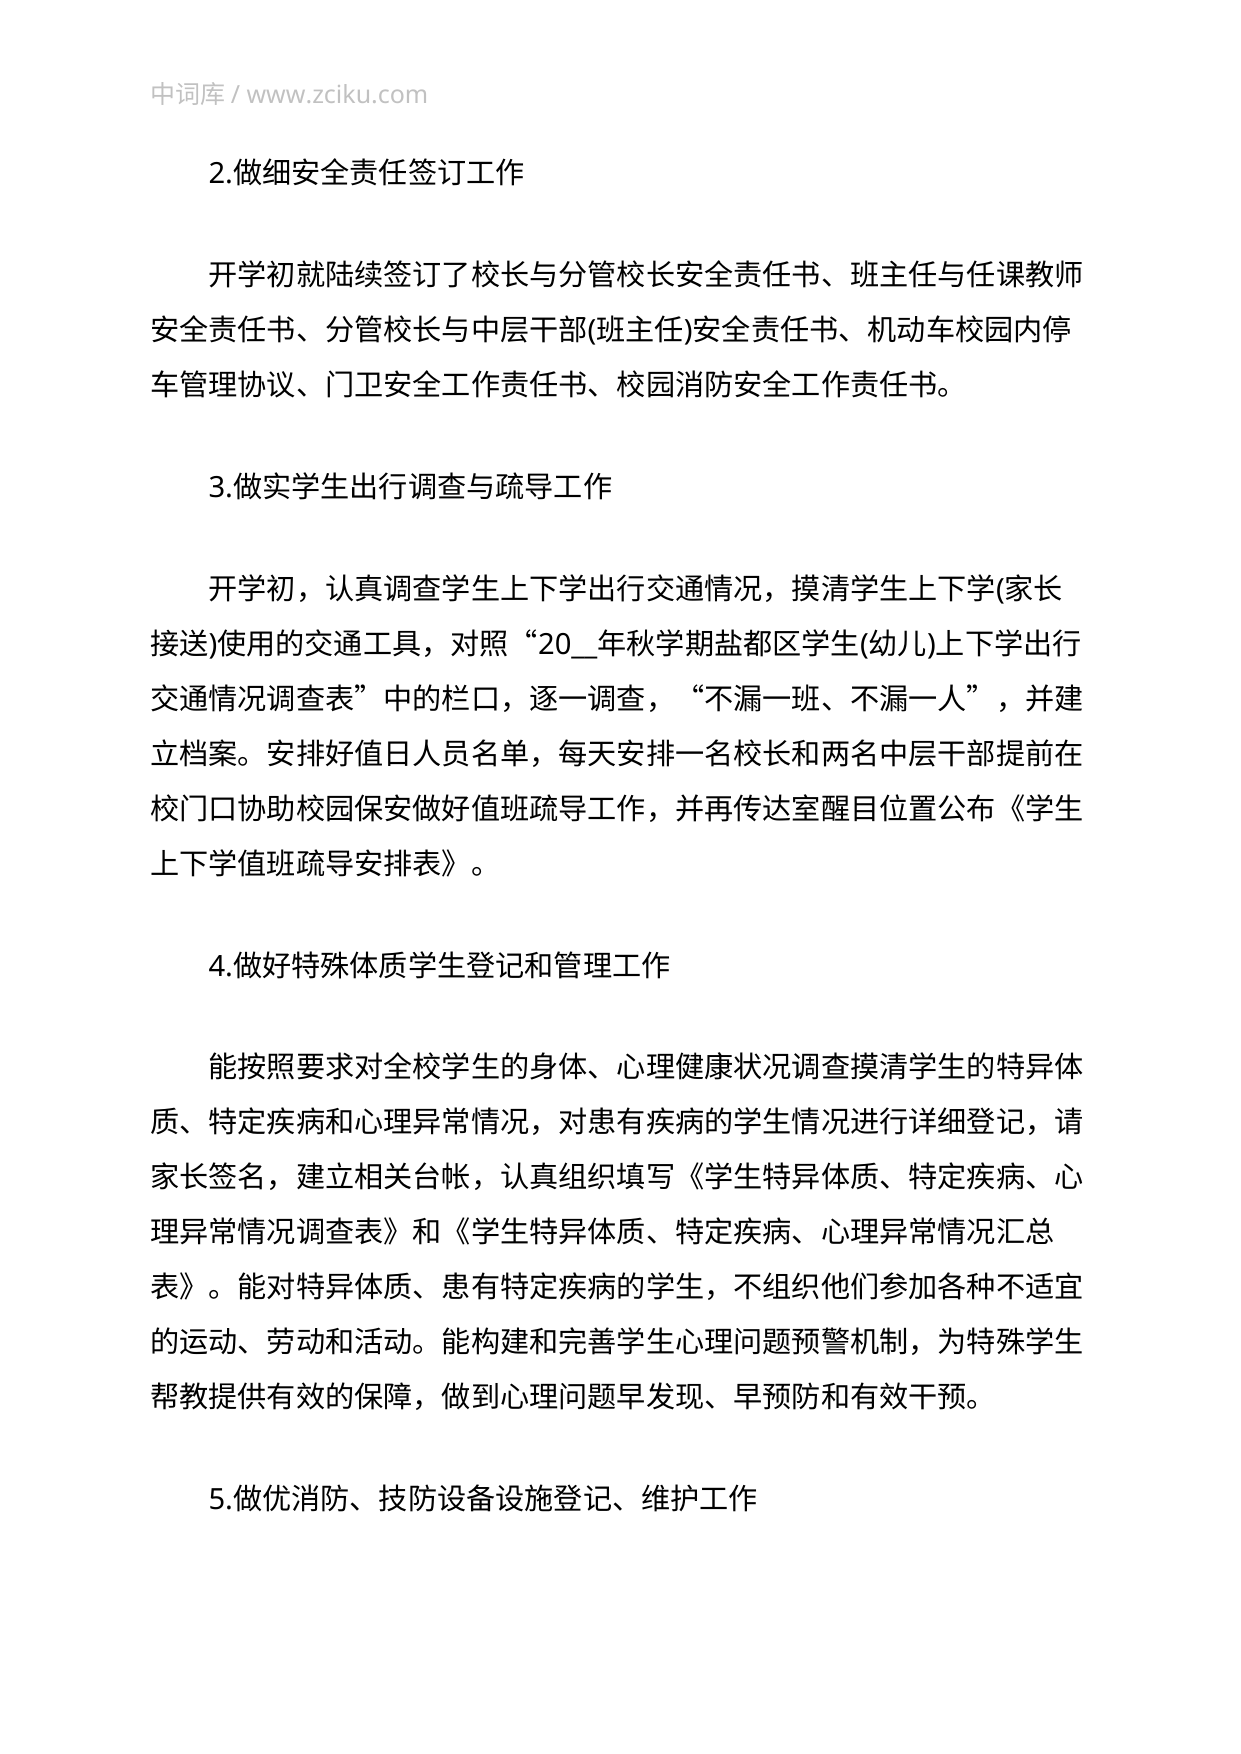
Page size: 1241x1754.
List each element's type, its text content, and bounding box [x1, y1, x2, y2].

text 开学初就陆续签订了校长与分管校长安全责任书、班主任与任课教师安全责任书、分管校长与中层干部(班主任)安全责任书、机动车校园内停车管理协议、门卫安全工作责任书、校园消防安全工作责任书。 [150, 252, 1090, 404]
text 5.做优消防、技防设备设施登记、维护工作 [150, 1475, 1090, 1518]
text 2.做细安全责任签订工作 [150, 150, 1090, 192]
text 4.做好特殊体质学生登记和管理工作 [150, 942, 1090, 984]
text 开学初，认真调查学生上下学出行交通情况，摸清学生上下学(家长接送)使用的交通工具，对照“20__年秋学期盐都区学生(幼儿)上下学出行交通情况调查表”中的栏口，逐一调查，“不漏一班、不漏一人”，并建立档案。安排好值日人员名单，每天安排一名校长和两名中层干部提前在校门口协助校园保安做好值班疏导工作，并再传达室醒目位置公布《学生上下学值班疏导安排表》。 [150, 566, 1090, 883]
text 能按照要求对全校学生的身体、心理健康状况调查摸清学生的特异体质、特定疾病和心理异常情况，对患有疾病的学生情况进行详细登记，请家长签名，建立相关台帐，认真组织填写《学生特异体质、特定疾病、心理异常情况调查表》和《学生特异体质、特定疾病、心理异常情况汇总表》。能对特异体质、患有特定疾病的学生，不组织他们参加各种不适宜的运动、劳动和活动。能构建和完善学生心理问题预警机制，为特殊学生帮教提供有效的保障，做到心理问题早发现、早预防和有效干预。 [150, 1044, 1090, 1416]
text 3.做实学生出行调查与疏导工作 [150, 464, 1090, 506]
